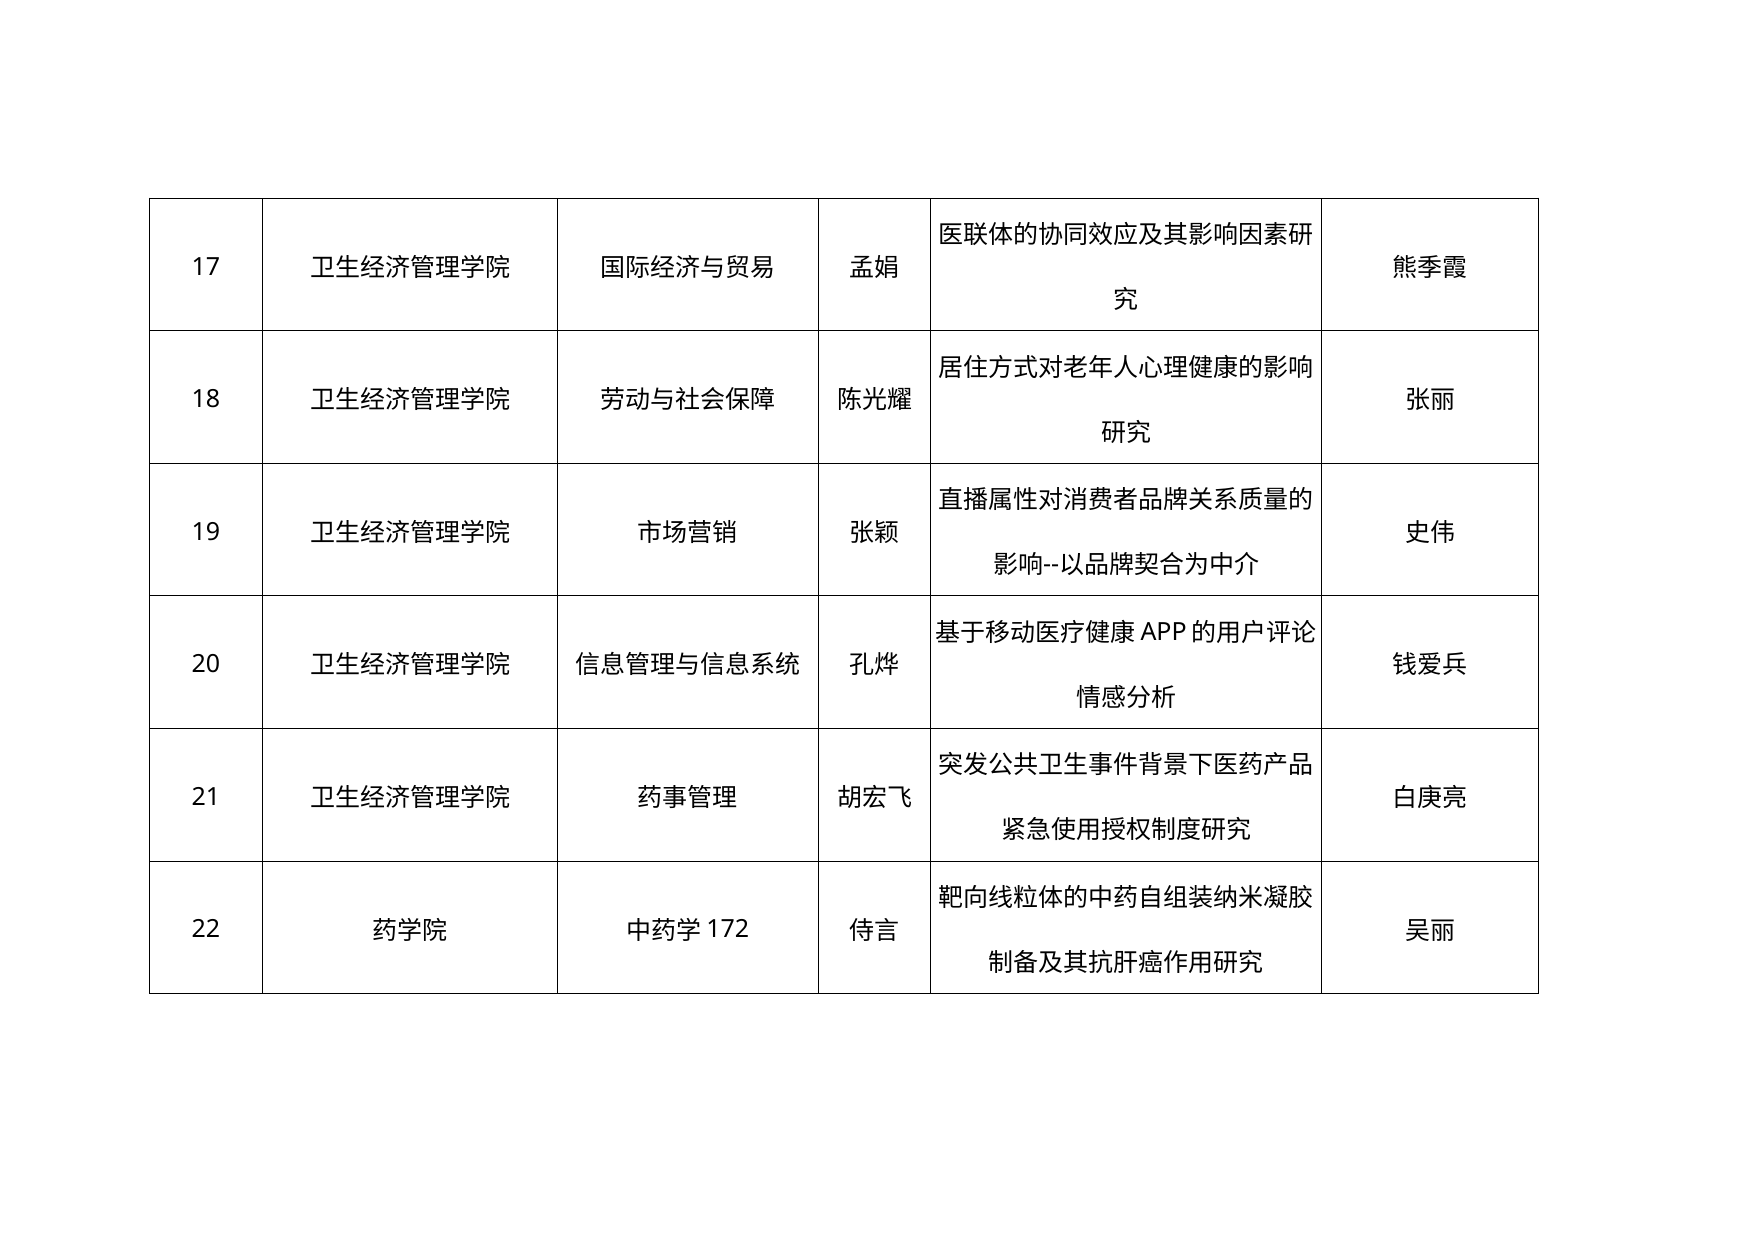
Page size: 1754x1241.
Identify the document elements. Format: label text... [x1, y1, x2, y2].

table_cell 张颖 [819, 464, 930, 595]
table_cell 市场营销 [558, 464, 818, 595]
table_cell 19 [150, 464, 262, 595]
table_cell 吴丽 [1322, 862, 1538, 993]
table_cell 张丽 [1322, 331, 1538, 463]
table_cell 劳动与社会保障 [558, 331, 818, 463]
table_cell 卫生经济管理学院 [263, 464, 557, 595]
table_cell 史伟 [1322, 464, 1538, 595]
table_cell 直播属性对消费者品牌关系质量的影响--以品牌契合为中介 [931, 464, 1321, 595]
table_cell 胡宏飞 [819, 729, 930, 861]
table_cell 国际经济与贸易 [558, 199, 818, 330]
table_cell 卫生经济管理学院 [263, 729, 557, 861]
table_cell 医联体的协同效应及其影响因素研究 [931, 199, 1321, 330]
table_cell 卫生经济管理学院 [263, 596, 557, 728]
table_cell 突发公共卫生事件背景下医药产品紧急使用授权制度研究 [931, 729, 1321, 861]
table_cell 21 [150, 729, 262, 861]
table_cell 中药学172 [558, 862, 818, 993]
table_cell 卫生经济管理学院 [263, 331, 557, 463]
table_cell 22 [150, 862, 262, 993]
table_cell 钱爱兵 [1322, 596, 1538, 728]
table_cell 白庚亮 [1322, 729, 1538, 861]
table_cell 药学院 [263, 862, 557, 993]
table_cell 靶向线粒体的中药自组装纳米凝胶制备及其抗肝癌作用研究 [931, 862, 1321, 993]
table_cell 信息管理与信息系统 [558, 596, 818, 728]
table_cell 熊季霞 [1322, 199, 1538, 330]
table_cell 孟娟 [819, 199, 930, 330]
table_cell 基于移动医疗健康APP的用户评论情感分析 [931, 596, 1321, 728]
table_cell 18 [150, 331, 262, 463]
table_cell 侍言 [819, 862, 930, 993]
table_cell 药事管理 [558, 729, 818, 861]
table_cell 20 [150, 596, 262, 728]
table_cell 孔烨 [819, 596, 930, 728]
table_cell 陈光耀 [819, 331, 930, 463]
table_cell 居住方式对老年人心理健康的影响研究 [931, 331, 1321, 463]
table_cell 卫生经济管理学院 [263, 199, 557, 330]
table_cell 17 [150, 199, 262, 330]
